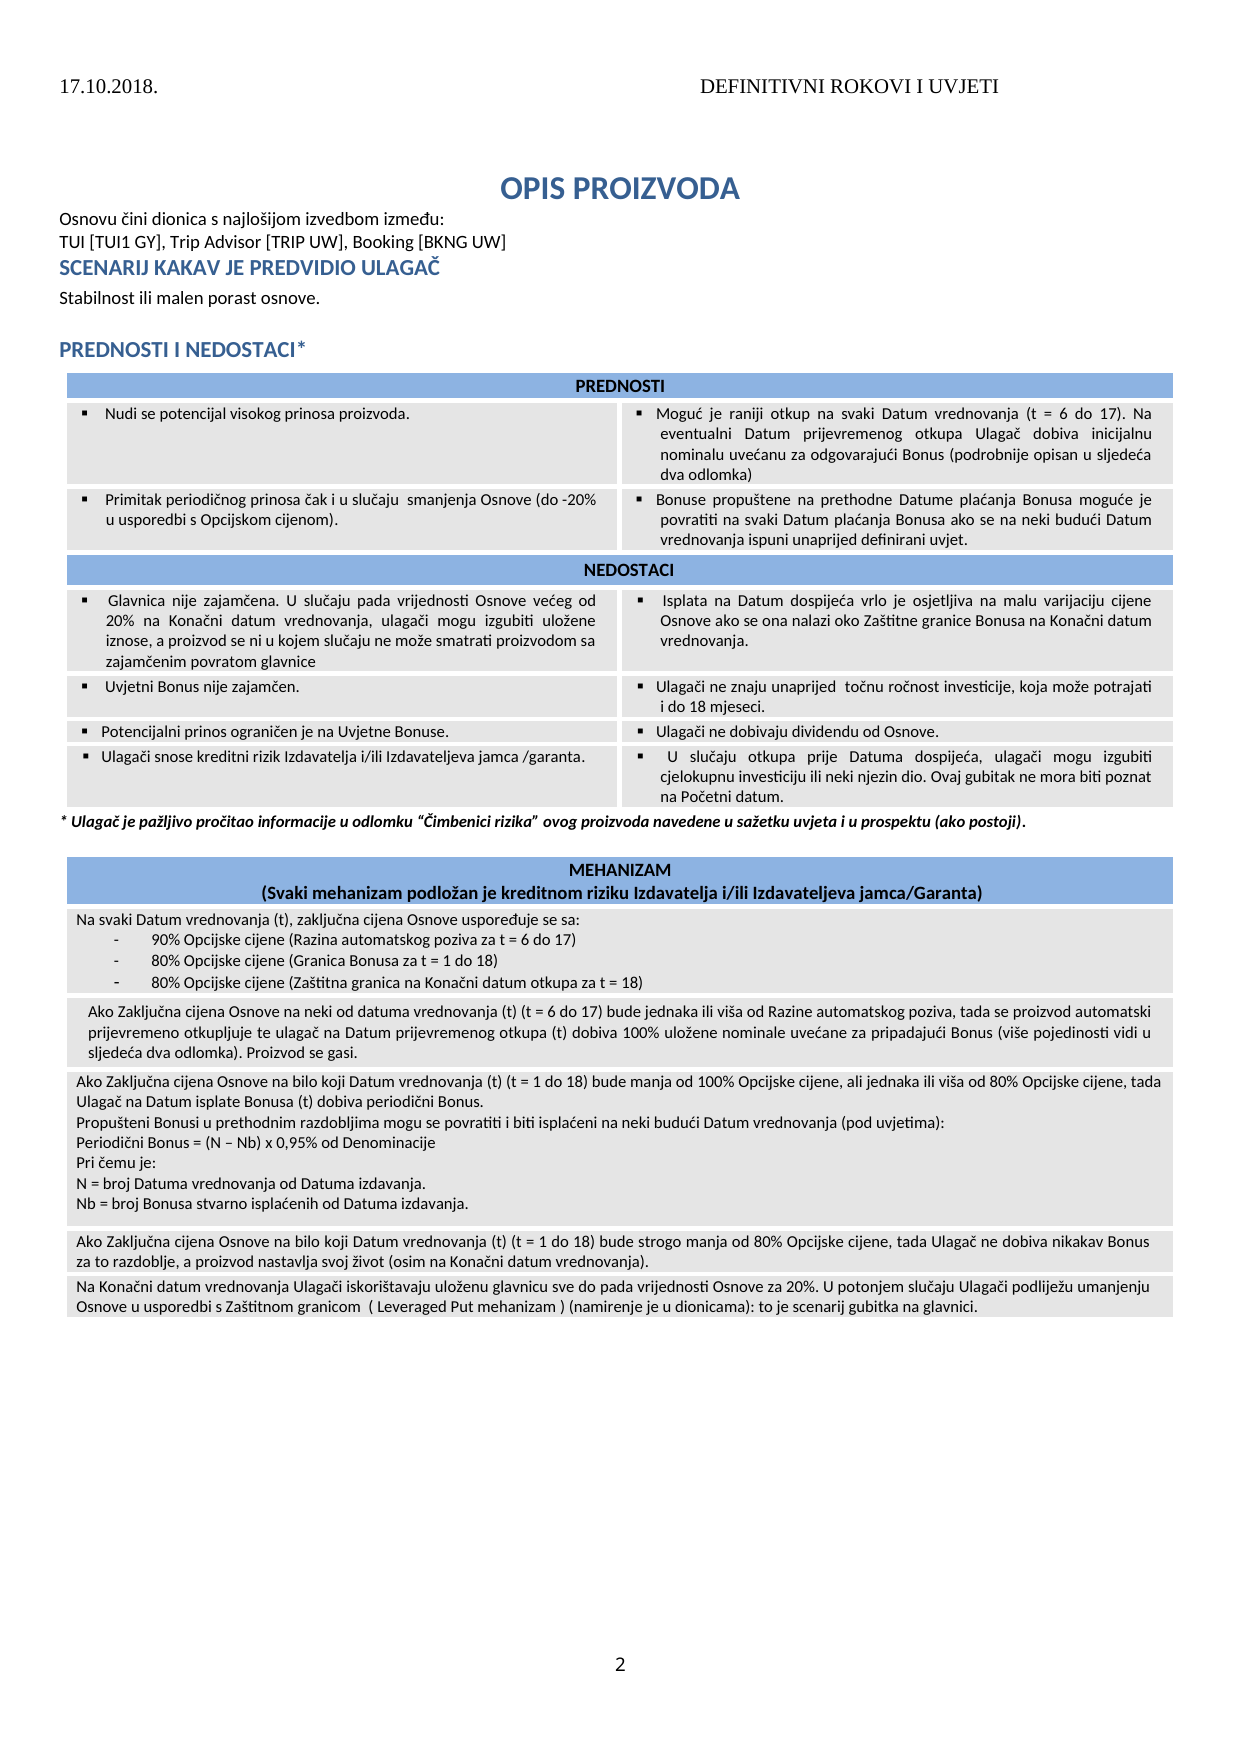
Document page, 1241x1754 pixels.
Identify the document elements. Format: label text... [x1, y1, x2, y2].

text Stabilnost ili malen porast osnove. [59, 286, 1181, 309]
text PREDNOSTI I NEDOSTACI* [59, 335, 1181, 363]
table_cell Ako Zaključna cijena Osnove na bilo koji Datum vrednovanja (t) (t = 1 do 18) bude strogo manja od 80% Opcijske cijene, tada Ulagač ne dobiva nikakav Bonus za to razdoblje, a proizvod nastavlja svoj život (osim na Konačni datum vrednovanja). [67, 1231, 1173, 1271]
text TUI [TUI1 GY], Trip Advisor [TRIP UW], Booking [BKNG UW] [59, 230, 1181, 253]
table_cell Ulagači ne dobivaju dividendu od Osnove. [622, 721, 1173, 741]
text * Ulagač je pažljivo pročitao informacije u odlomku “Čimbenici rizika” ovog proizvoda navedene u sažetku uvjeta i u prospektu (ako postoji). [59, 812, 1181, 832]
table_cell Bonuse propuštene na prethodne Datume plaćanja Bonusa moguće je povratiti na svaki Datum plaćanja Bonusa ako se na neki budući Datum vrednovanja ispuni unaprijed definirani uvjet. [622, 489, 1173, 550]
table_cell U slučaju otkupa prije Datuma dospijeća, ulagači mogu izgubiti cjelokupnu investiciju ili neki njezin dio. Ovaj gubitak ne mora biti poznat na Početni datum. [622, 746, 1173, 807]
text OPIS PROIZVODA [59, 167, 1181, 207]
table_cell Na svaki Datum vrednovanja (t), zaključna cijena Osnove uspoređuje se sa: 90% Opcijske cijene (Razina automatskog poziva za t = 6 do 17) 80% Opcijske cijene (Granica Bonusa za t = 1 do 18) 80% Opcijske cijene (Zaštitna granica na Konačni datum otkupa za t = 18) [67, 909, 1173, 993]
table_cell Isplata na Datum dospijeća vrlo je osjetljiva na malu varijaciju cijene Osnove ako se ona nalazi oko Zaštitne granice Bonusa na Konačni datum vrednovanja. [622, 590, 1173, 671]
table_cell Glavnica nije zajamčena. U slučaju pada vrijednosti Osnove većeg od 20% na Konačni datum vrednovanja, ulagači mogu izgubiti uložene iznose, a proizvod se ni u kojem slučaju ne može smatrati proizvodom sa zajamčenim povratom glavnice [67, 590, 617, 671]
table_header MEHANIZAM (Svaki mehanizam podložan je kreditnom riziku Izdavatelja i/ili Izdavateljeva jamca/Garanta) [67, 857, 1173, 904]
table_cell Nudi se potencijal visokog prinosa proizvoda. [67, 403, 617, 484]
table_cell Ako Zaključna cijena Osnove na bilo koji Datum vrednovanja (t) (t = 1 do 18) bude manja od 100% Opcijske cijene, ali jednaka ili viša od 80% Opcijske cijene, tada Ulagač na Datum isplate Bonusa (t) dobiva periodični Bonus. Propušteni Bonusi u prethodnim razdobljima mogu se povratiti i biti isplaćeni na neki budući Datum vrednovanja (pod uvjetima): Periodični Bonus = (N – Nb) x 0,95% od Denominacije Pri čemu je: N = broj Datuma vrednovanja od Datuma izdavanja. Nb = broj Bonusa stvarno isplaćenih od Datuma izdavanja. [67, 1072, 1173, 1226]
table_cell Uvjetni Bonus nije zajamčen. [67, 676, 617, 716]
table_cell Moguć je raniji otkup na svaki Datum vrednovanja (t = 6 do 17). Na eventualni Datum prijevremenog otkupa Ulagač dobiva inicijalnu nominalu uvećanu za odgovarajući Bonus (podrobnije opisan u sljedeća dva odlomka) [622, 403, 1173, 484]
text Osnovu čini dionica s najlošijom izvedbom između: [59, 207, 1181, 230]
text SCENARIJ KAKAV JE PREDVIDIO ULAGAČ [59, 253, 1181, 281]
table_cell Ulagači snose kreditni rizik Izdavatelja i/ili Izdavateljeva jamca /garanta. [67, 746, 617, 807]
table_cell Ako Zaključna cijena Osnove na neki od datuma vrednovanja (t) (t = 6 do 17) bude jednaka ili viša od Razine automatskog poziva, tada se proizvod automatski prijevremeno otkupljuje te ulagač na Datum prijevremenog otkupa (t) dobiva 100% uložene nominale uvećane za pripadajući Bonus (više pojedinosti vidi u sljedeća dva odlomka). Proizvod se gasi. [67, 998, 1173, 1067]
table_cell Na Konačni datum vrednovanja Ulagači iskorištavaju uloženu glavnicu sve do pada vrijednosti Osnove za 20%. U potonjem slučaju Ulagači podliježu umanjenju Osnove u usporedbi s Zaštitnom granicom ( Leveraged Put mehanizam ) (namirenje je u dionicama): to je scenarij gubitka na glavnici. [67, 1276, 1173, 1317]
table_header PREDNOSTI [67, 373, 1173, 398]
table_cell Potencijalni prinos ograničen je na Uvjetne Bonuse. [67, 721, 617, 741]
table_cell Primitak periodičnog prinosa čak i u slučaju smanjenja Osnove (do -20% u usporedbi s Opcijskom cijenom). [67, 489, 617, 550]
table_cell NEDOSTACI [67, 555, 1173, 585]
table_cell Ulagači ne znaju unaprijed točnu ročnost investicije, koja može potrajati i do 18 mjeseci. [622, 676, 1173, 716]
